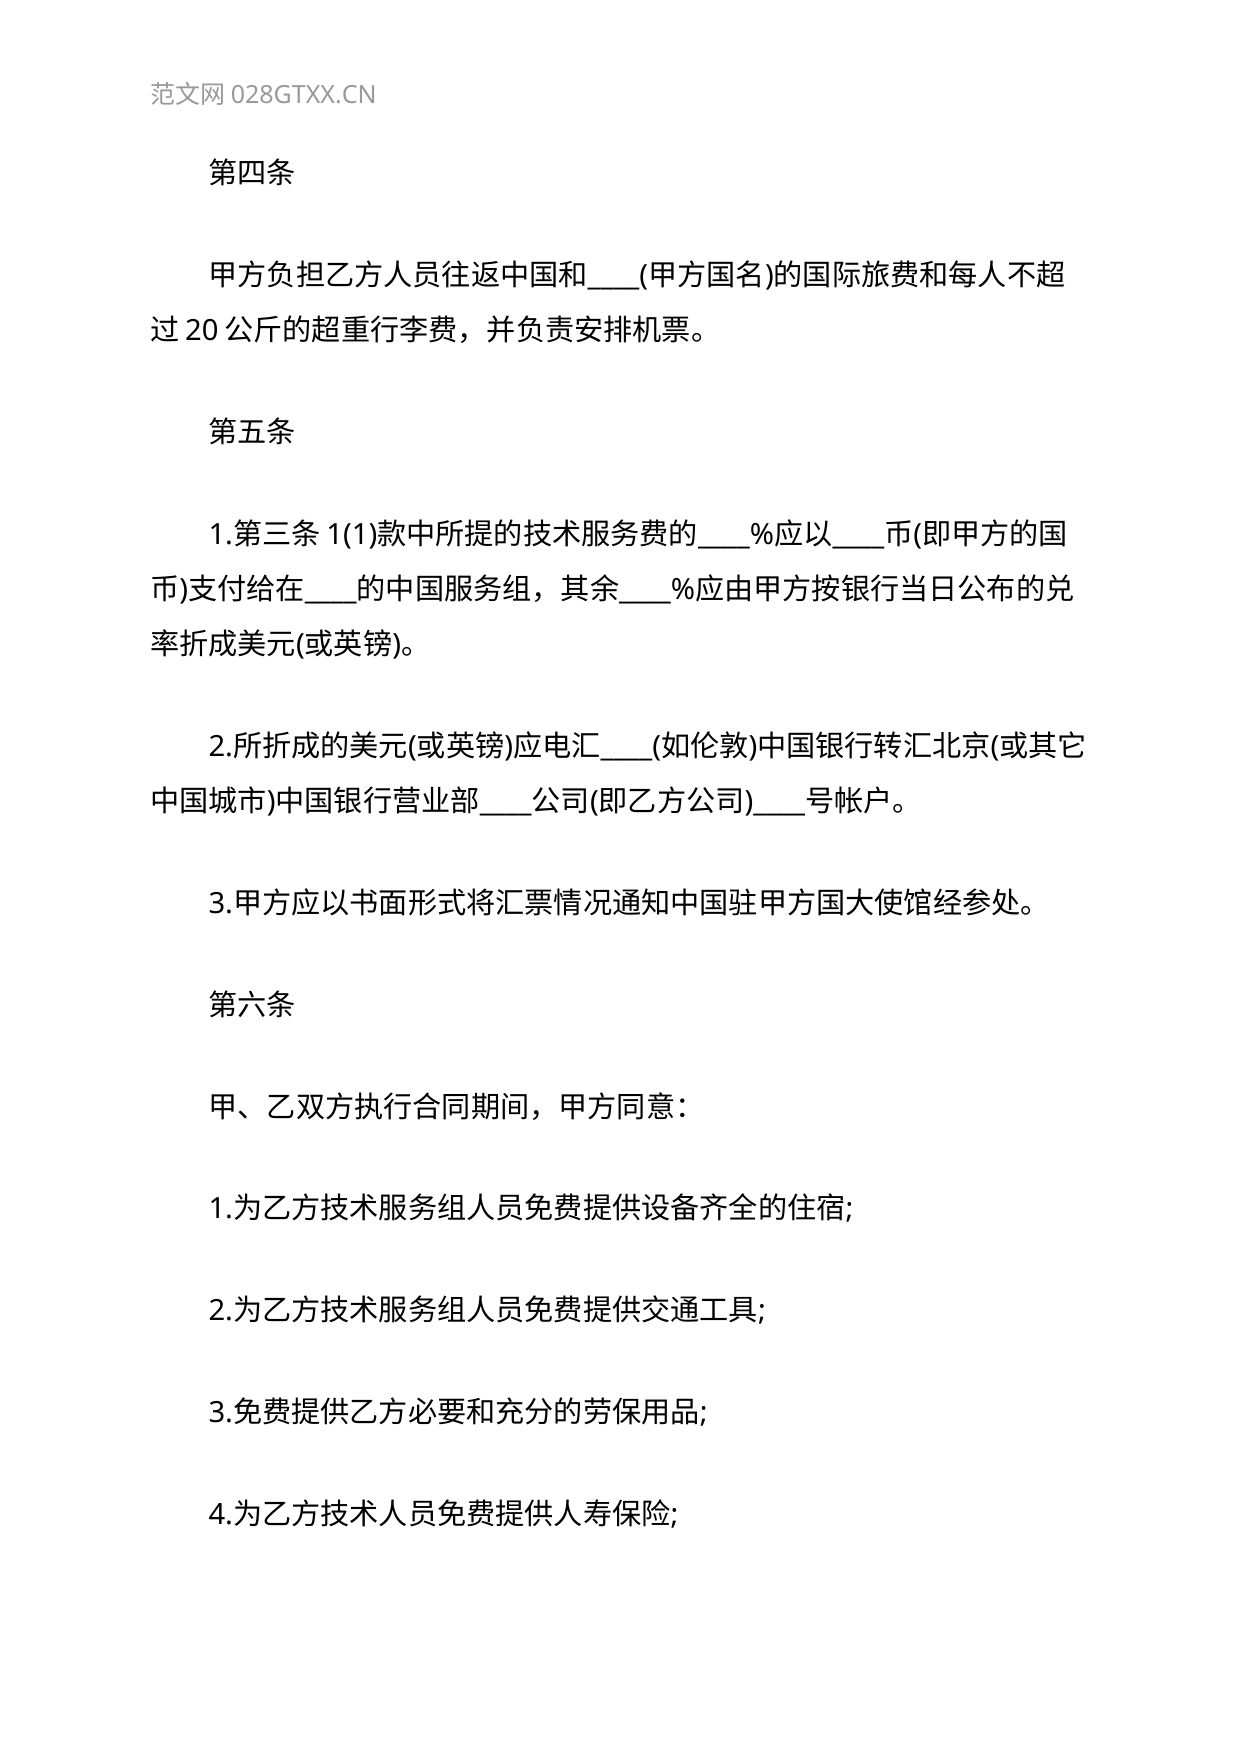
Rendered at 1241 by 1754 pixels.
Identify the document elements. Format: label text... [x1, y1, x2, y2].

text 第五条 [150, 409, 1090, 451]
text 甲、乙双方执行合同期间，甲方同意： [150, 1083, 1090, 1126]
text 2.为乙方技术服务组人员免费提供交通工具; [150, 1287, 1090, 1329]
text 1.第三条1(1)款中所提的技术服务费的____%应以____币(即甲方的国币)支付给在____的中国服务组，其余____%应由甲方按银行当日公布的兑率折成美元(或英镑)。 [150, 511, 1090, 663]
text 3.免费提供乙方必要和充分的劳保用品; [150, 1389, 1090, 1431]
text 4.为乙方技术人员免费提供人寿保险; [150, 1491, 1090, 1533]
text 2.所折成的美元(或英镑)应电汇____(如伦敦)中国银行转汇北京(或其它中国城市)中国银行营业部____公司(即乙方公司)____号帐户。 [150, 722, 1090, 820]
text 3.甲方应以书面形式将汇票情况通知中国驻甲方国大使馆经参处。 [150, 879, 1090, 922]
text 1.为乙方技术服务组人员免费提供设备齐全的住宿; [150, 1185, 1090, 1227]
text 第四条 [150, 150, 1090, 192]
text 甲方负担乙方人员往返中国和____(甲方国名)的国际旅费和每人不超过20公斤的超重行李费，并负责安排机票。 [150, 252, 1090, 349]
text 第六条 [150, 981, 1090, 1024]
